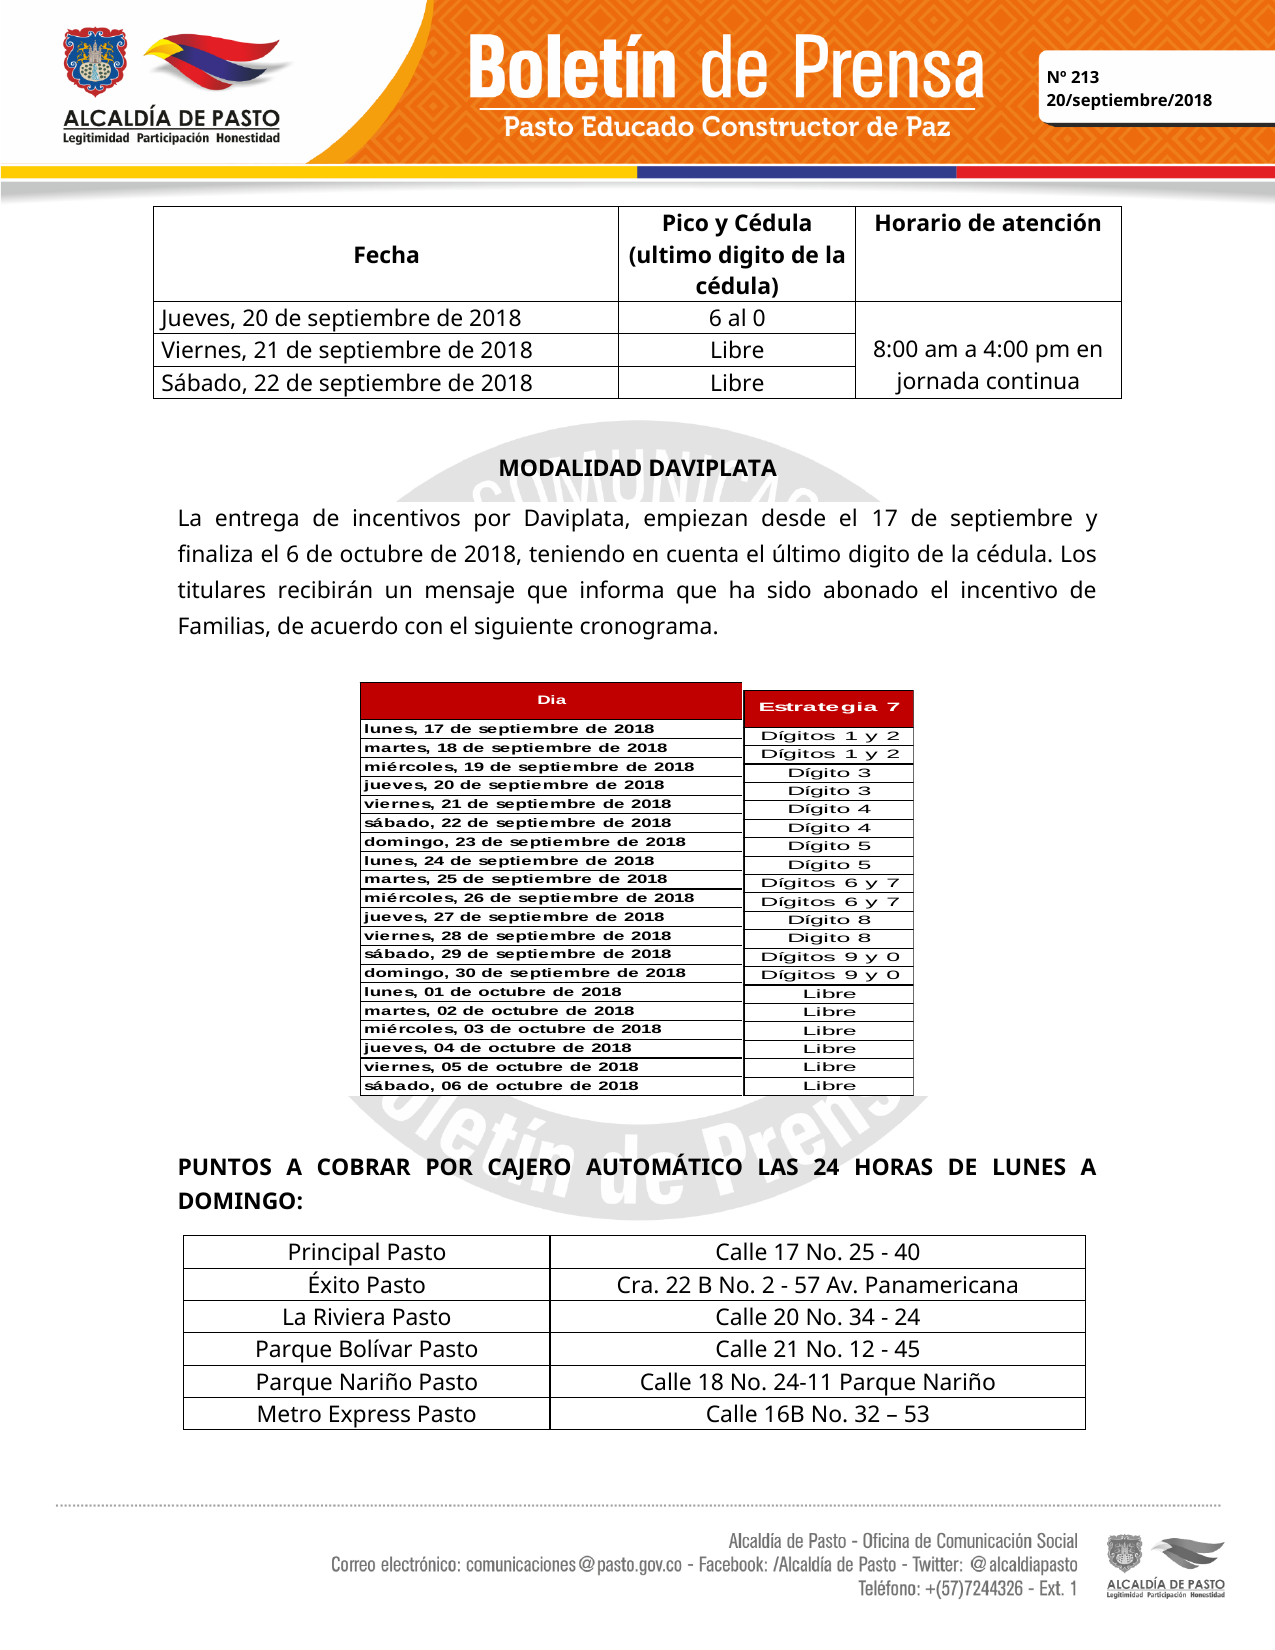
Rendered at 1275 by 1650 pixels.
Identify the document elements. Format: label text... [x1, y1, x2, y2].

table_header Pico y Cédula (ultimo digito de la cédula) [619, 207, 855, 301]
table_cell Parque Nariño Pasto [184, 1366, 549, 1397]
table_header Principal Pasto [184, 1236, 549, 1268]
table_cell Calle 20 No. 34 - 24 [551, 1301, 1085, 1332]
table_cell La Riviera Pasto [184, 1301, 549, 1332]
table_cell 6 al 0 [619, 302, 855, 333]
text PUNTOS A COBRAR POR CAJERO AUTOMÁTICO LAS 24 HORAS DE LUNES A DOMINGO: [177, 1151, 1098, 1216]
table_cell Parque Bolívar Pasto [184, 1333, 549, 1364]
table_cell Metro Express Pasto [184, 1398, 549, 1429]
table_cell Libre [619, 367, 855, 398]
table_cell Sábado, 22 de septiembre de 2018 [154, 367, 618, 398]
table_cell Calle 18 No. 24-11 Parque Nariño [551, 1366, 1085, 1397]
table_header Horario de atención [856, 207, 1121, 301]
picture [0, 0, 1275, 1645]
table_cell 8:00 am a 4:00 pm en jornada continua [856, 302, 1121, 398]
table_cell Cra. 22 B No. 2 - 57 Av. Panamericana [551, 1269, 1085, 1300]
table_cell Viernes, 21 de septiembre de 2018 [154, 334, 618, 366]
table_cell Calle 21 No. 12 - 45 [551, 1333, 1085, 1364]
table_header Calle 17 No. 25 - 40 [551, 1236, 1085, 1268]
table_cell Calle 16B No. 32 – 53 [551, 1398, 1085, 1429]
table_header Fecha [154, 207, 618, 301]
text La entrega de incentivos por Daviplata, empiezan desde el 17 de septiembre y finaliza el 6 de octubre de 2018, teniendo en cuenta el último digito de la cédula. Los titulares recibirán un mensaje que informa que ha sido abonado el incentivo de Familias, de acuerdo con el siguiente cronograma. [177, 502, 1098, 641]
table_cell Éxito Pasto [184, 1269, 549, 1300]
text MODALIDAD DAVIPLATA [177, 452, 1098, 483]
table_cell Libre [619, 334, 855, 366]
table_cell Jueves, 20 de septiembre de 2018 [154, 302, 618, 333]
